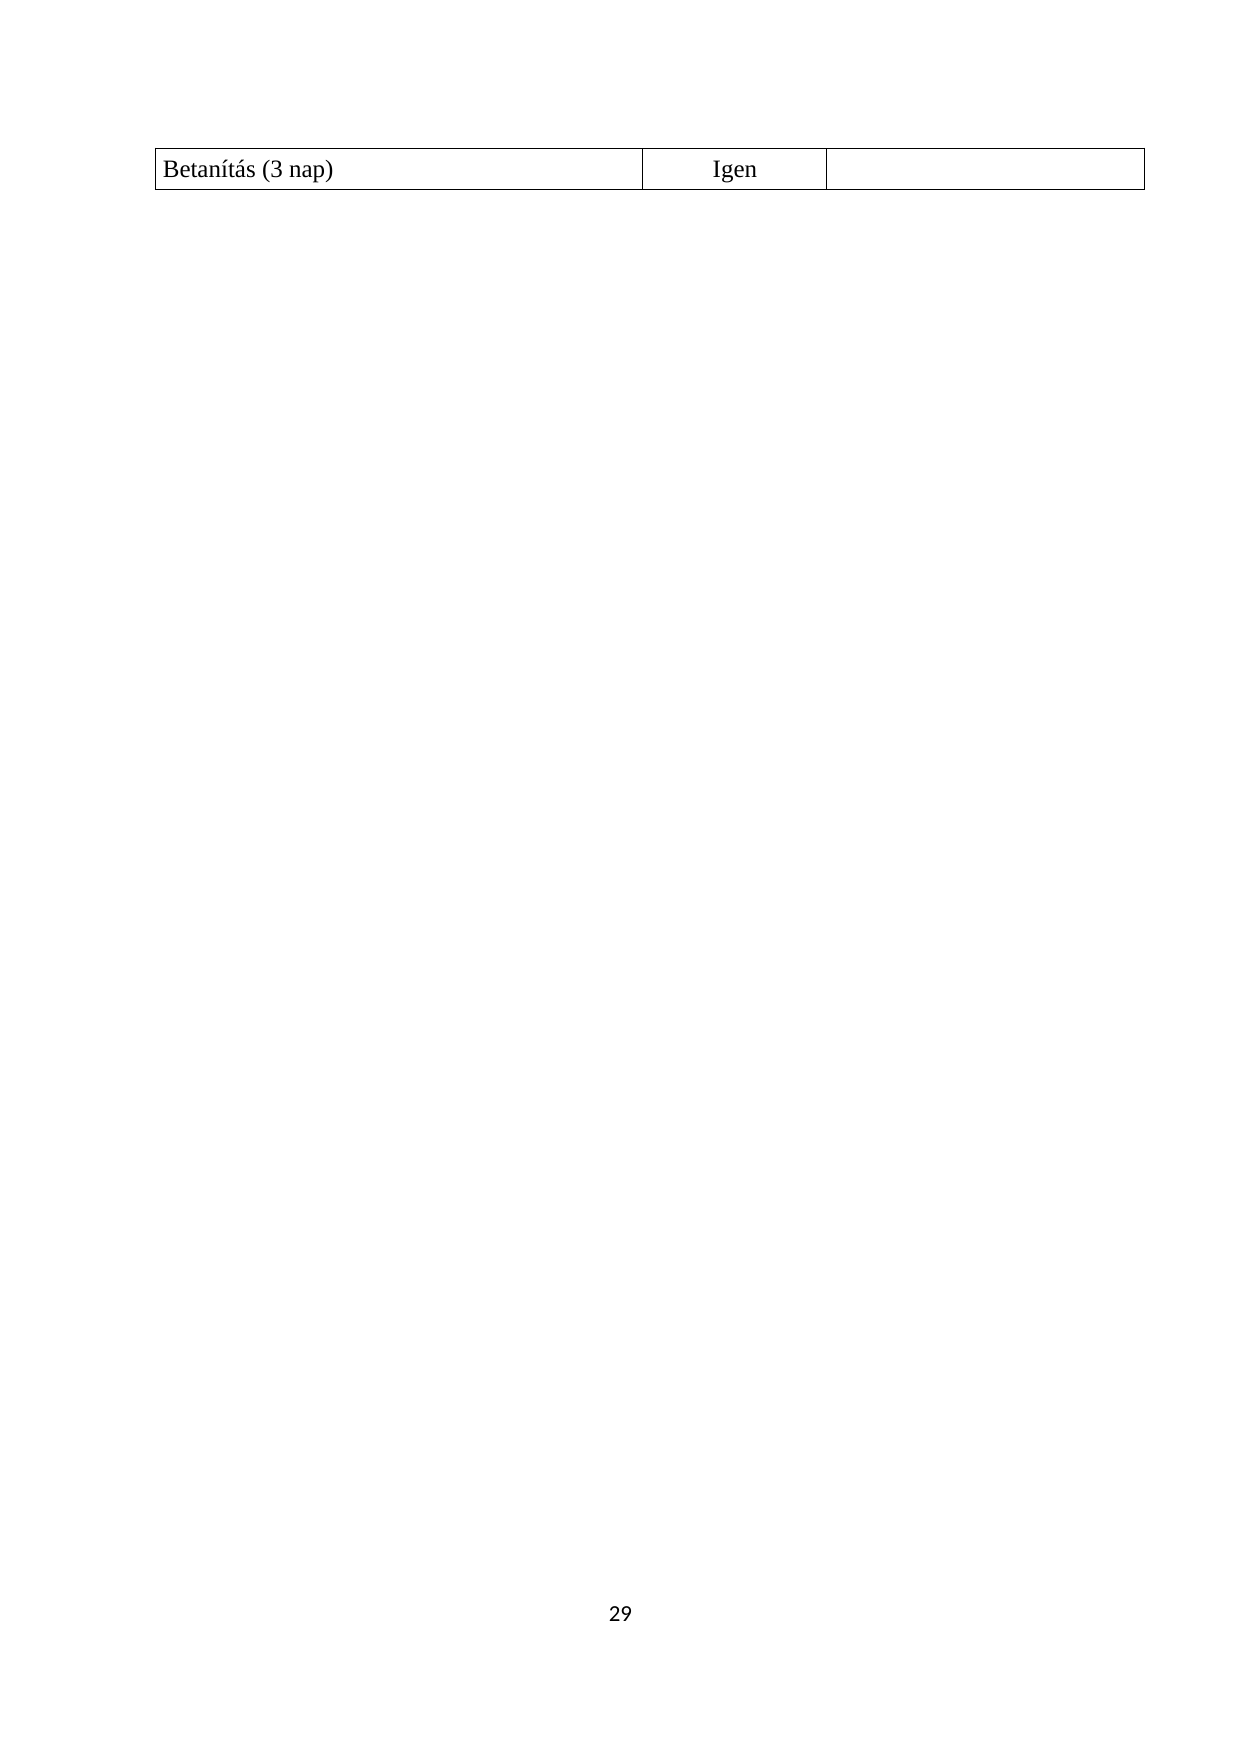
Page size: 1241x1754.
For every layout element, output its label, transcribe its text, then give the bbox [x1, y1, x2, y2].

table_cell [827, 149, 1144, 189]
table_cell Igen [643, 149, 826, 189]
table_cell Betanítás (3 nap) [156, 149, 642, 189]
